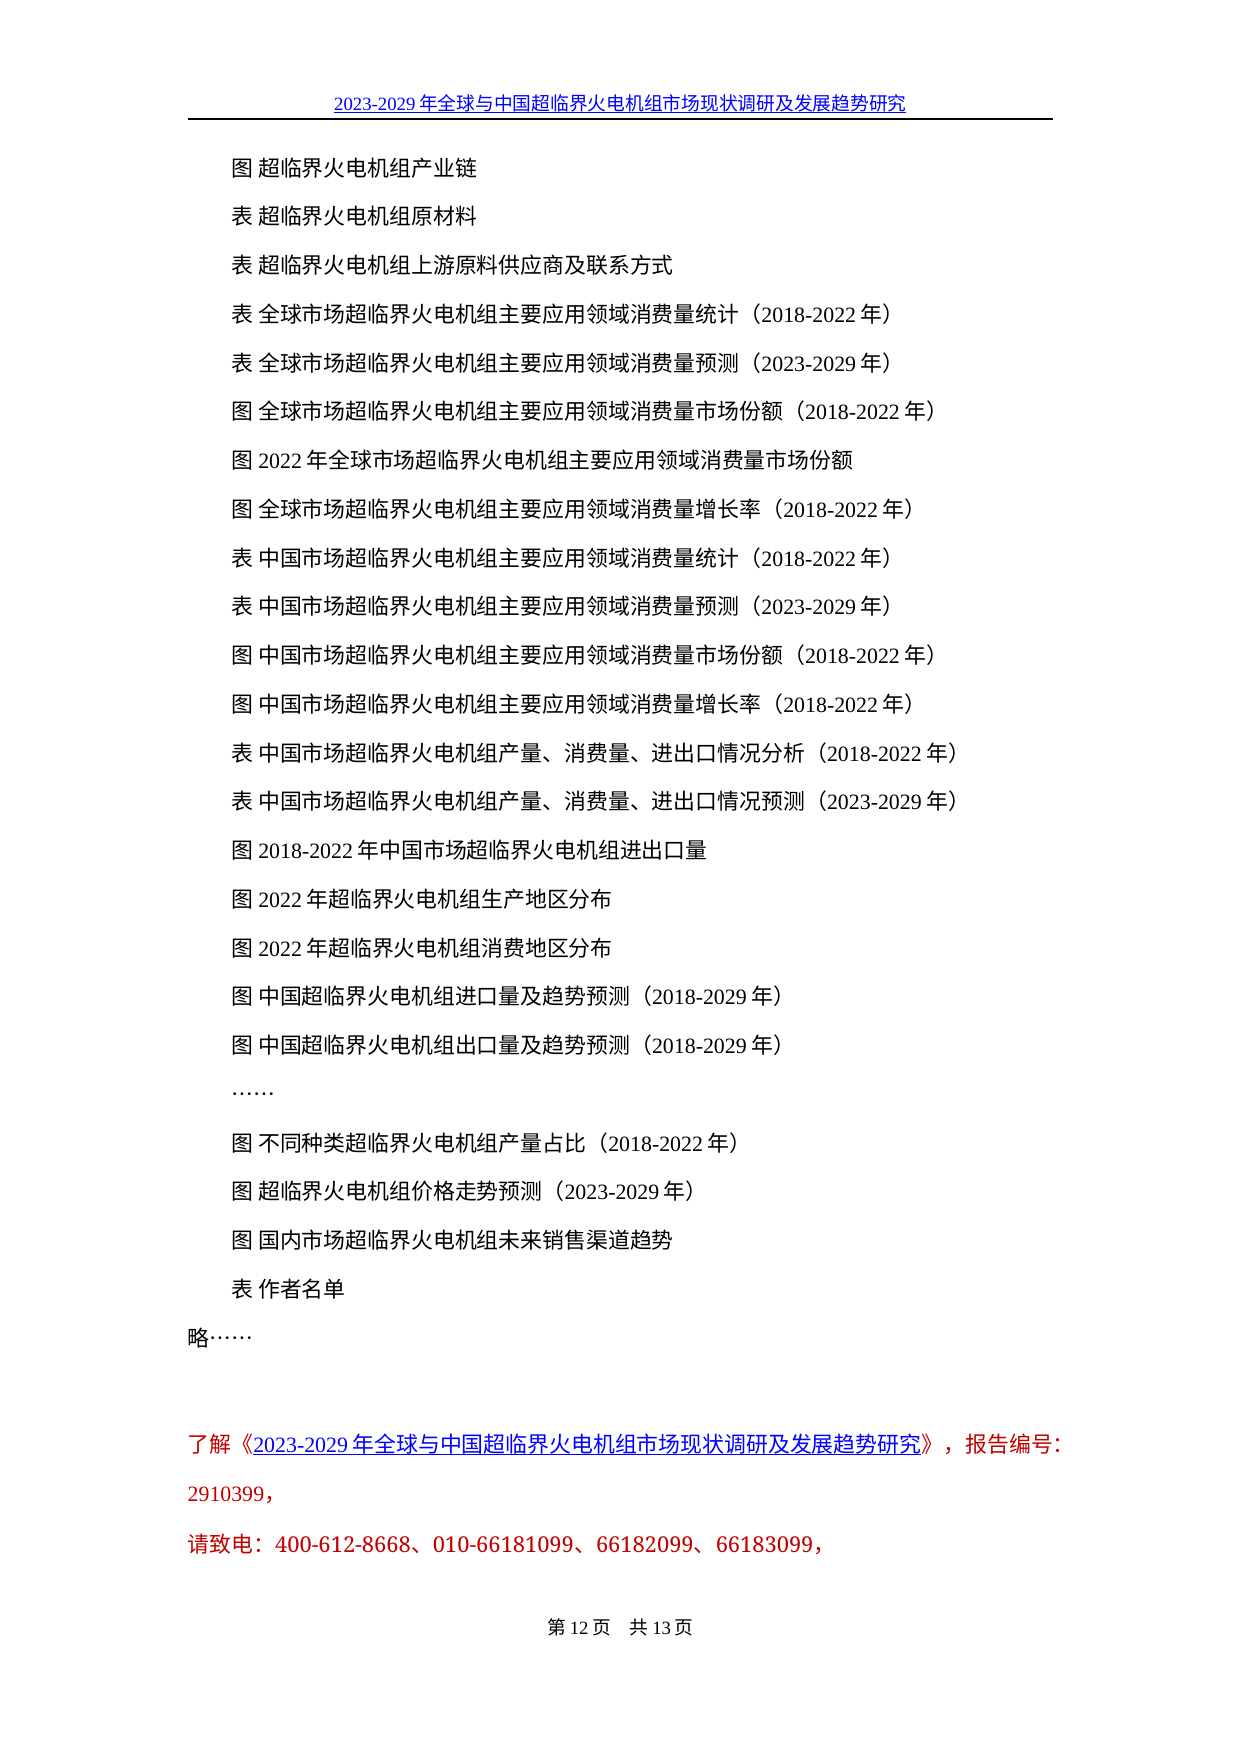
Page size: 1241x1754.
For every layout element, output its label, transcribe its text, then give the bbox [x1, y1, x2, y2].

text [187, 150, 1053, 1353]
text 请致电：400-612-8668、010-66181099、66182099、66183099， [187, 1527, 1053, 1559]
text 了解《2023-2029年全球与中国超临界火电机组市场现状调研及发展趋势研究》，报告编号：2910399， [187, 1427, 1053, 1508]
